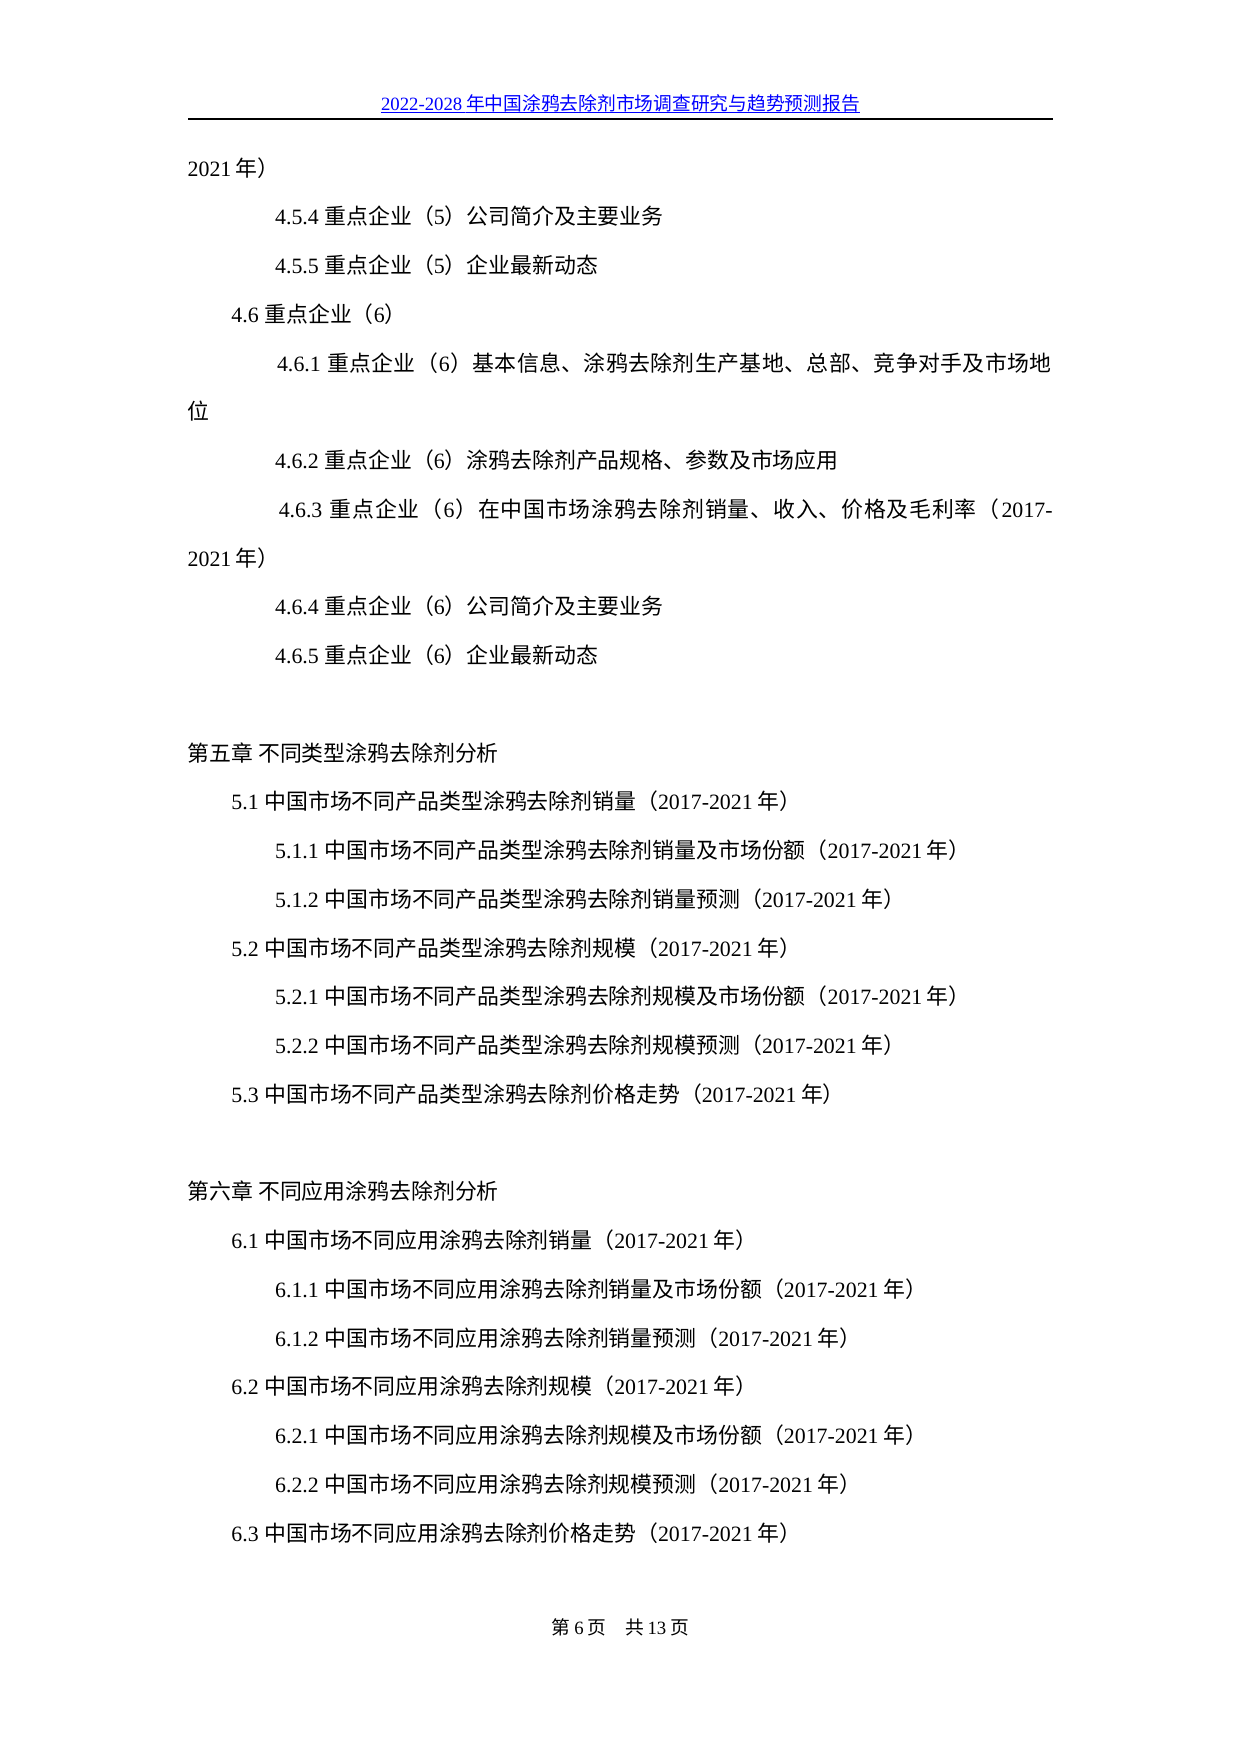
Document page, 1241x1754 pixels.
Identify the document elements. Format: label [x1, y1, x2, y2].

text [187, 150, 1053, 1548]
